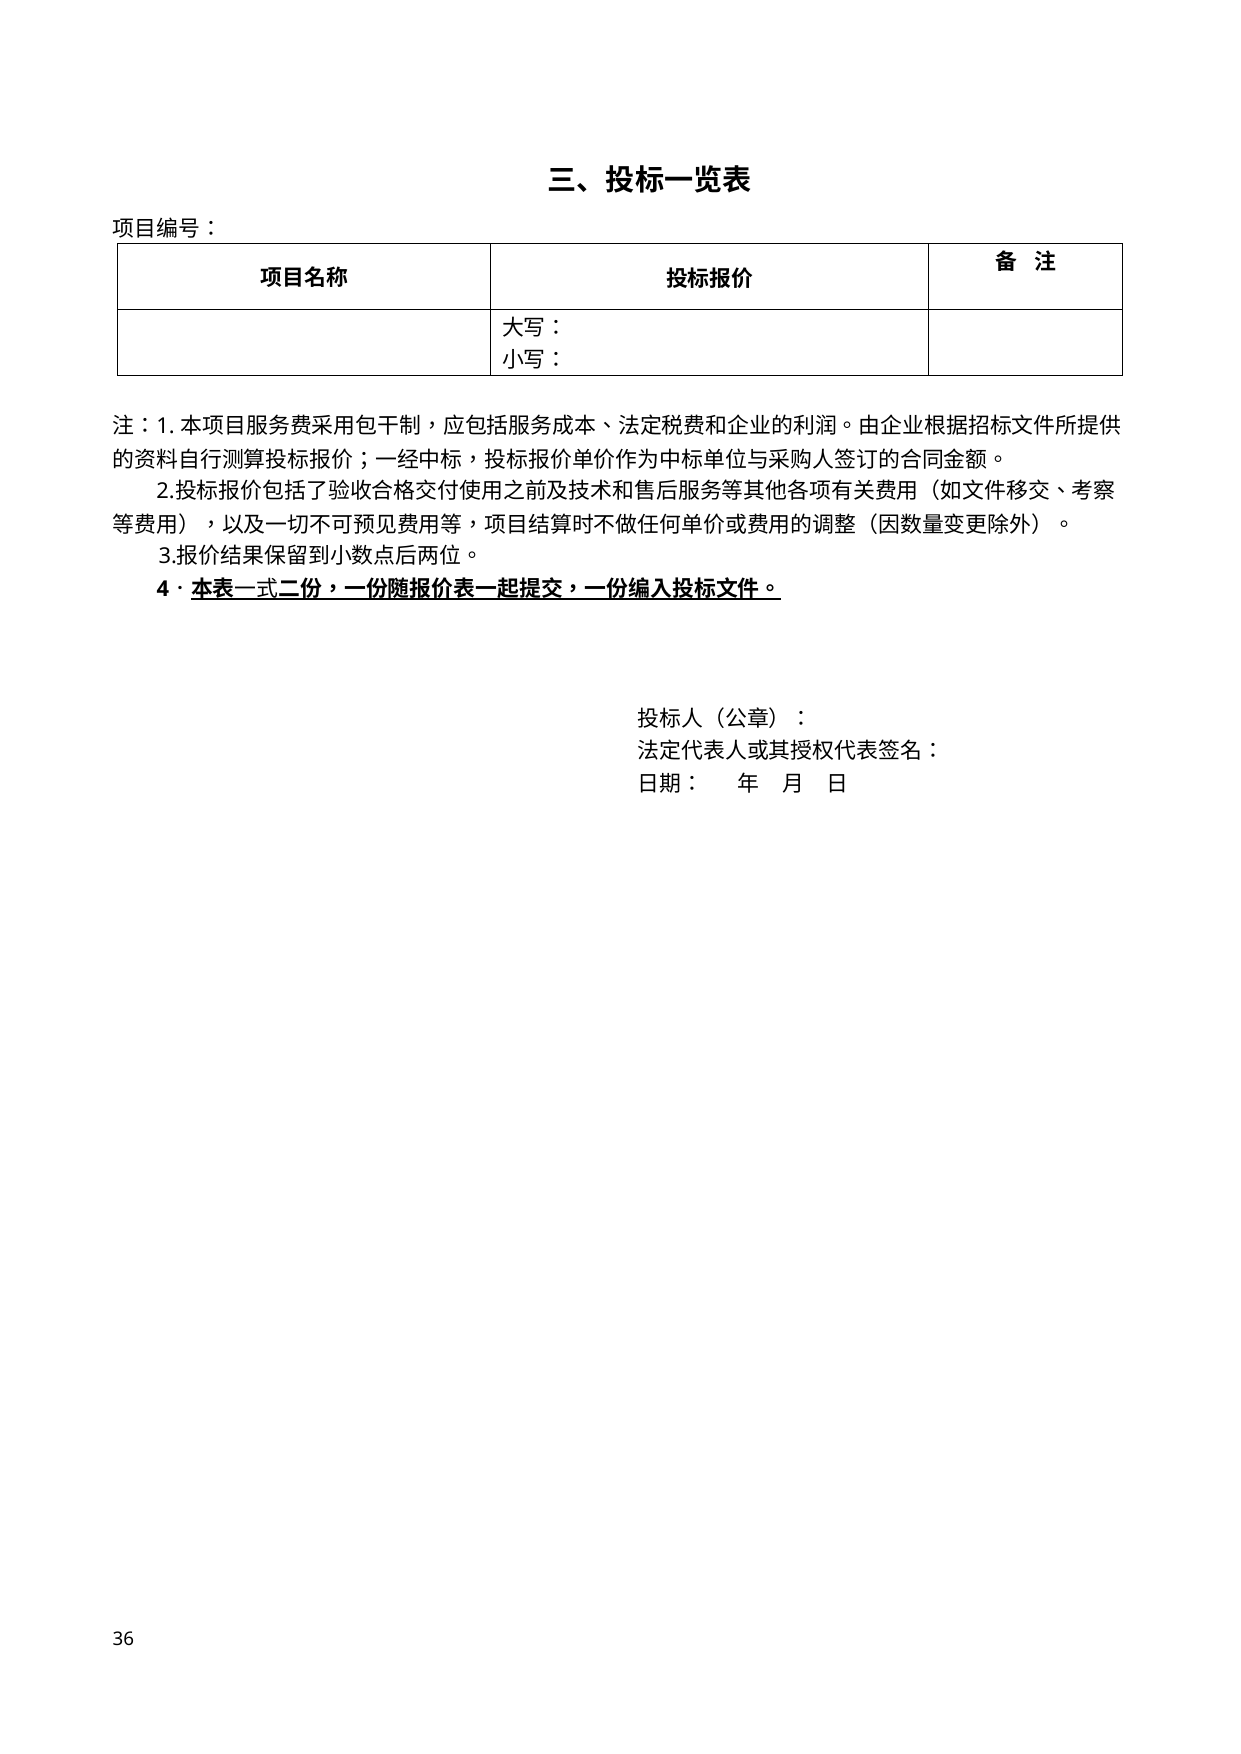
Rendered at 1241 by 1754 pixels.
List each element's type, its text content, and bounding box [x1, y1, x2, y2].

text 2.投标报价包括了验收合格交付使用之前及技术和售后服务等其他各项有关费用（如文件移交、考察等费用），以及一切不可预见费用等，项目结算时不做任何单价或费用的调整（因数量变更除外）。 [112, 474, 1128, 539]
table_header 投标报价 [491, 244, 928, 309]
table_header 备 注 [929, 244, 1122, 309]
text 三、投标一览表 [112, 146, 1128, 211]
text 投标人（公章）： [112, 701, 1128, 734]
table_cell [929, 310, 1122, 375]
text 项目编号： [112, 211, 1128, 243]
table_header 项目名称 [118, 244, 490, 309]
text 日期： 年 月 日 [112, 766, 1128, 799]
text 3.报价结果保留到小数点后两位。 [158, 539, 1128, 571]
text 注：1. 本项目服务费采用包干制，应包括服务成本、法定税费和企业的利润。由企业根据招标文件所提供的资料自行测算投标报价；一经中标，投标报价单价作为中标单位与采购人签订的合同金额。 [112, 409, 1128, 474]
table_cell [118, 310, 490, 375]
text 法定代表人或其授权代表签名： [112, 734, 1128, 766]
text 4．本表一式二份，一份随报价表一起提交，一份编入投标文件。 [112, 571, 1128, 604]
table_cell 大写： 小写： [491, 310, 928, 375]
